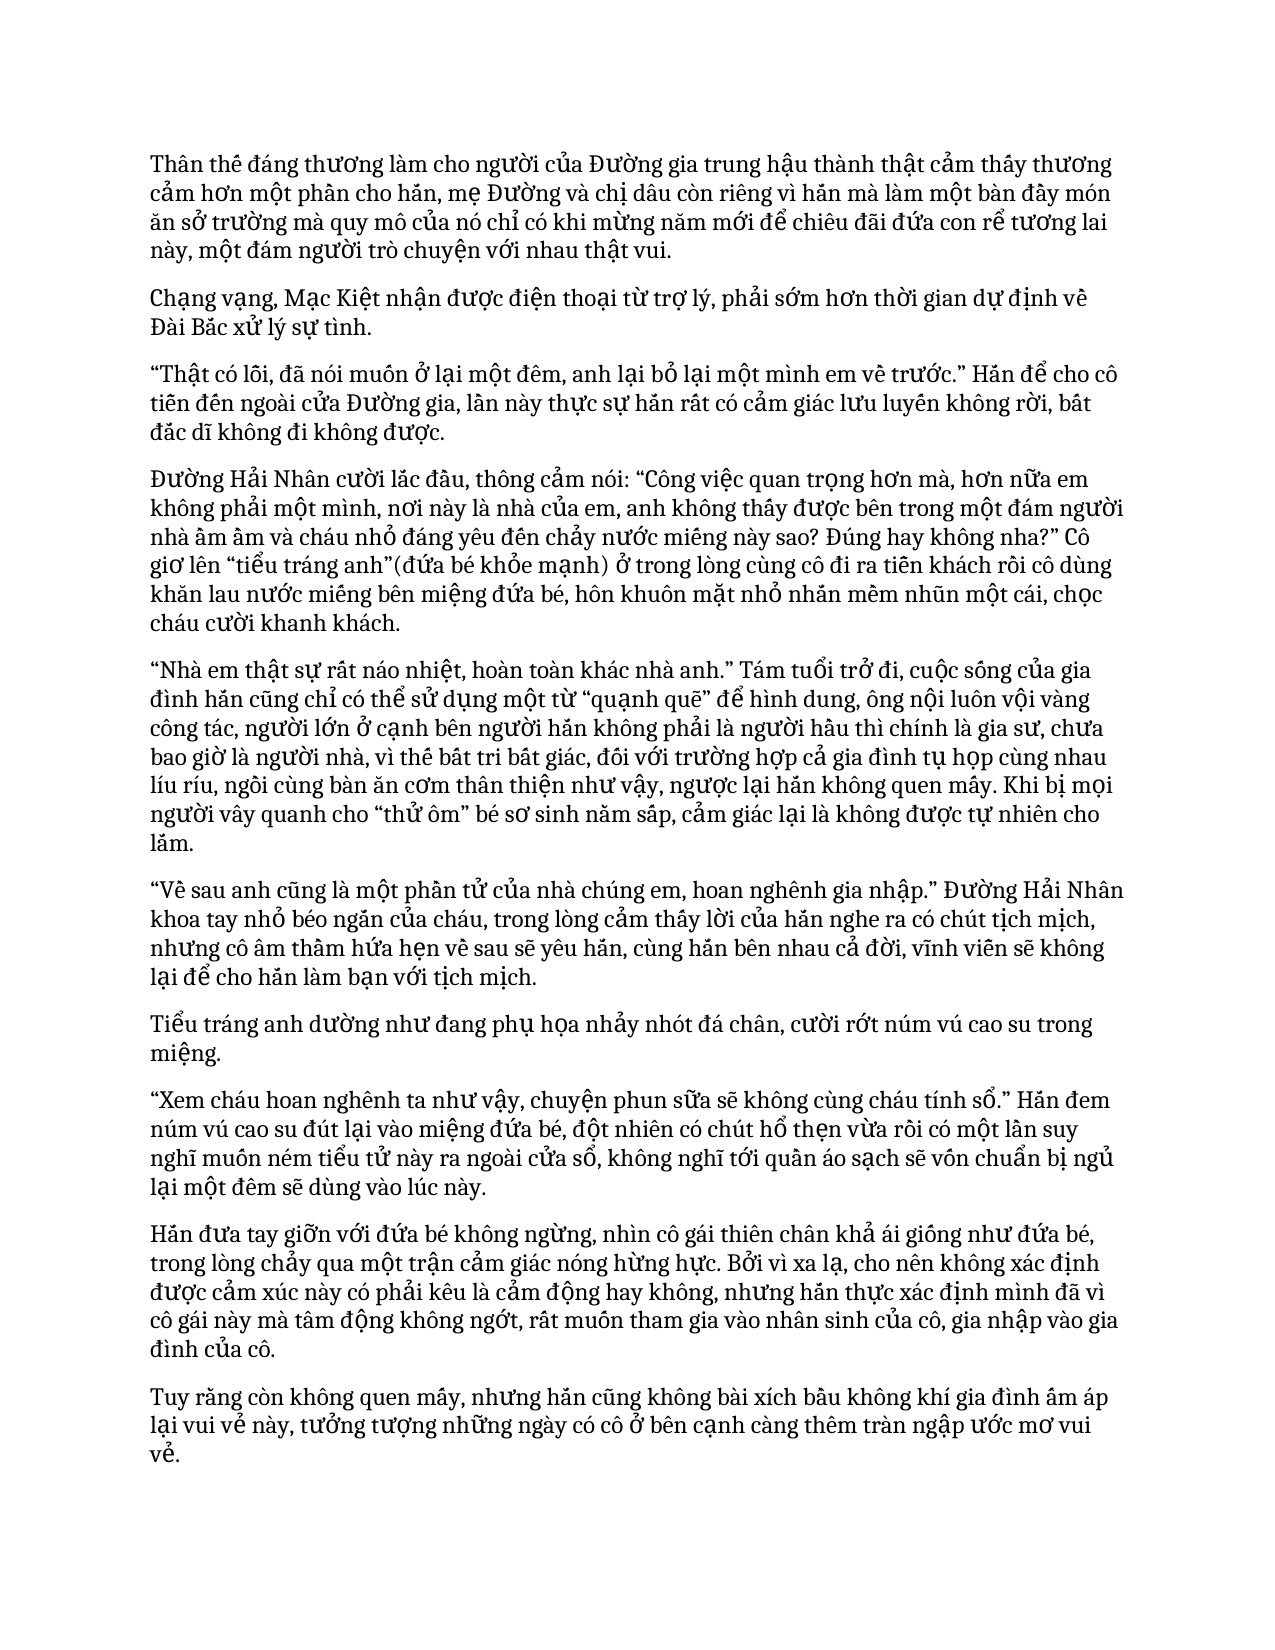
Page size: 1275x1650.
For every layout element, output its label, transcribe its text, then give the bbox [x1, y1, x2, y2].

text Tiểu tráng anh dường như đang phụ họa nhảy nhót đá chân, cười rớt núm vú cao su trong miệng. [150, 1010, 1125, 1067]
text Tuy rằng còn không quen mấy, nhưng hắn cũng không bài xích bầu không khí gia đình ấm áp lại vui vẻ này, tưởng tượng những ngày có cô ở bên cạnh càng thêm tràn ngập ước mơ vui vẻ. [150, 1382, 1125, 1469]
text Đường Hải Nhân cười lắc đầu, thông cảm nói: “Công việc quan trọng hơn mà, hơn nữa em không phải một mình, nơi này là nhà của em, anh không thấy được bên trong một đám người nhà ầm ầm và cháu nhỏ đáng yêu đến chảy nước miếng này sao? Đúng hay không nha?” Cô giơ lên “tiểu tráng anh”(đứa bé khỏe mạnh) ở trong lòng cùng cô đi ra tiễn khách rồi cô dùng khăn lau nước miếng bên miệng đứa bé, hôn khuôn mặt nhỏ nhắn mềm nhũn một cái, chọc cháu cười khanh khách. [150, 465, 1125, 637]
text Hắn đưa tay giỡn với đứa bé không ngừng, nhìn cô gái thiên chân khả ái giống như đứa bé, trong lòng chảy qua một trận cảm giác nóng hừng hực. Bởi vì xa lạ, cho nên không xác định được cảm xúc này có phải kêu là cảm động hay không, nhưng hắn thực xác định mình đã vì cô gái này mà tâm động không ngớt, rất muốn tham gia vào nhân sinh của cô, gia nhập vào gia đình của cô. [150, 1220, 1125, 1364]
text “Nhà em thật sự rất náo nhiệt, hoàn toàn khác nhà anh.” Tám tuổi trở đi, cuộc sống của gia đình hắn cũng chỉ có thể sử dụng một từ “quạnh quẽ” để hình dung, ông nội luôn vội vàng công tác, người lớn ở cạnh bên người hắn không phải là người hầu thì chính là gia sư, chưa bao giờ là người nhà, vì thế bất tri bất giác, đối với trường hợp cả gia đình tụ họp cùng nhau líu ríu, ngồi cùng bàn ăn cơm thân thiện như vậy, ngược lại hắn không quen mấy. Khi bị mọi người vây quanh cho “thử ôm” bé sơ sinh nằm sấp, cảm giác lại là không được tự nhiên cho lắm. [150, 656, 1125, 857]
text Chạng vạng, Mạc Kiệt nhận được điện thoại từ trợ lý, phải sớm hơn thời gian dự định về Đài Bắc xử lý sự tình. [150, 284, 1125, 341]
text Thân thế đáng thương làm cho người của Đường gia trung hậu thành thật cảm thấy thương cảm hơn một phần cho hắn, mẹ Đường và chị dâu còn riêng vì hắn mà làm một bàn đầy món ăn sở trường mà quy mô của nó chỉ có khi mừng năm mới để chiêu đãi đứa con rể tương lai này, một đám người trò chuyện với nhau thật vui. [150, 150, 1125, 265]
text “Về sau anh cũng là một phần tử của nhà chúng em, hoan nghênh gia nhập.” Đường Hải Nhân khoa tay nhỏ béo ngắn của cháu, trong lòng cảm thấy lời của hắn nghe ra có chút tịch mịch, nhưng cô âm thầm hứa hẹn về sau sẽ yêu hắn, cùng hắn bên nhau cả đời, vĩnh viễn sẽ không lại để cho hắn làm bạn với tịch mịch. [150, 876, 1125, 991]
text “Thật có lỗi, đã nói muốn ở lại một đêm, anh lại bỏ lại một mình em về trước.” Hắn để cho cô tiễn đến ngoài cửa Đường gia, lần này thực sự hắn rất có cảm giác lưu luyến không rời, bất đắc dĩ không đi không được. [150, 360, 1125, 446]
text “Xem cháu hoan nghênh ta như vậy, chuyện phun sữa sẽ không cùng cháu tính sổ.” Hắn đem núm vú cao su đút lại vào miệng đứa bé, đột nhiên có chút hổ thẹn vừa rồi có một lần suy nghĩ muốn ném tiểu tử này ra ngoài cửa sổ, không nghĩ tới quần áo sạch sẽ vốn chuẩn bị ngủ lại một đêm sẽ dùng vào lúc này. [150, 1086, 1125, 1201]
